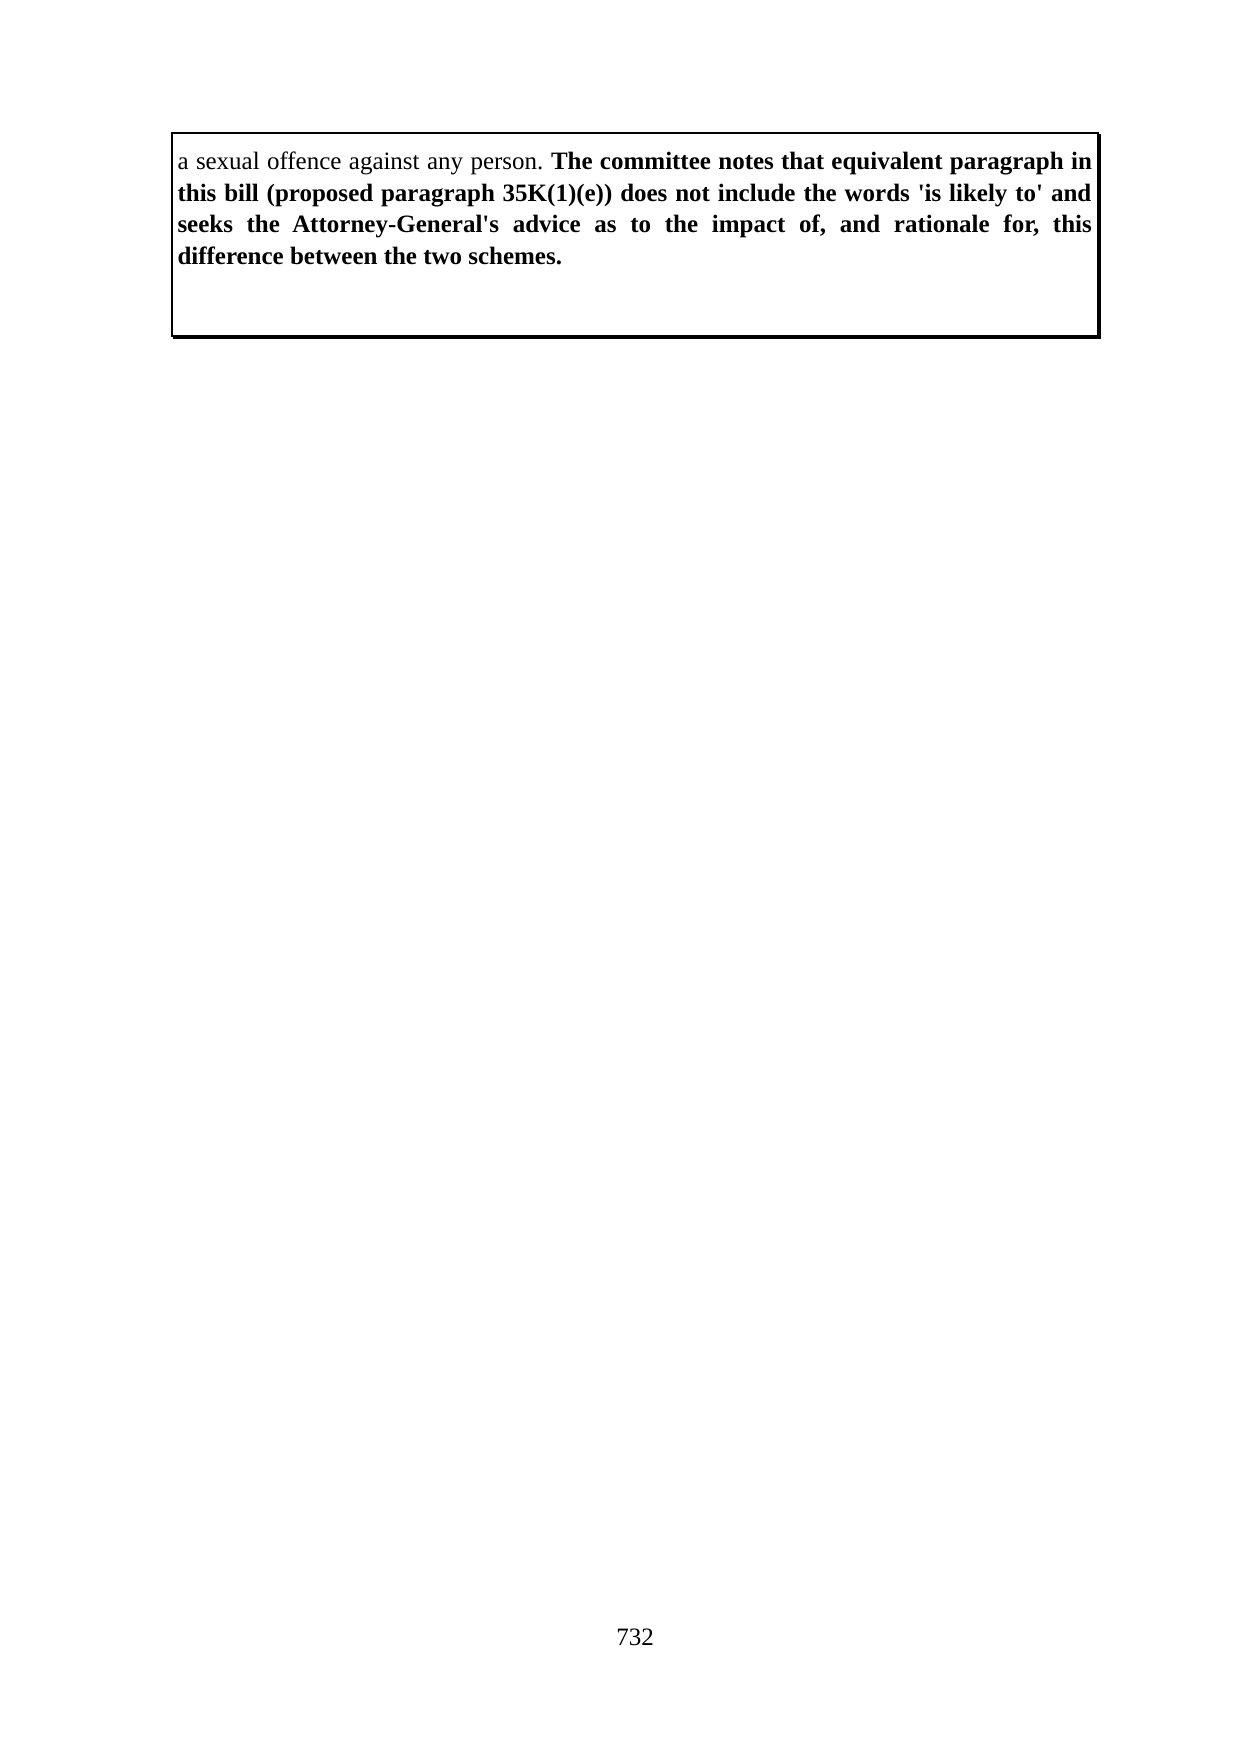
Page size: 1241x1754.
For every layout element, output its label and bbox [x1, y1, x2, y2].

text [173, 134, 1097, 269]
